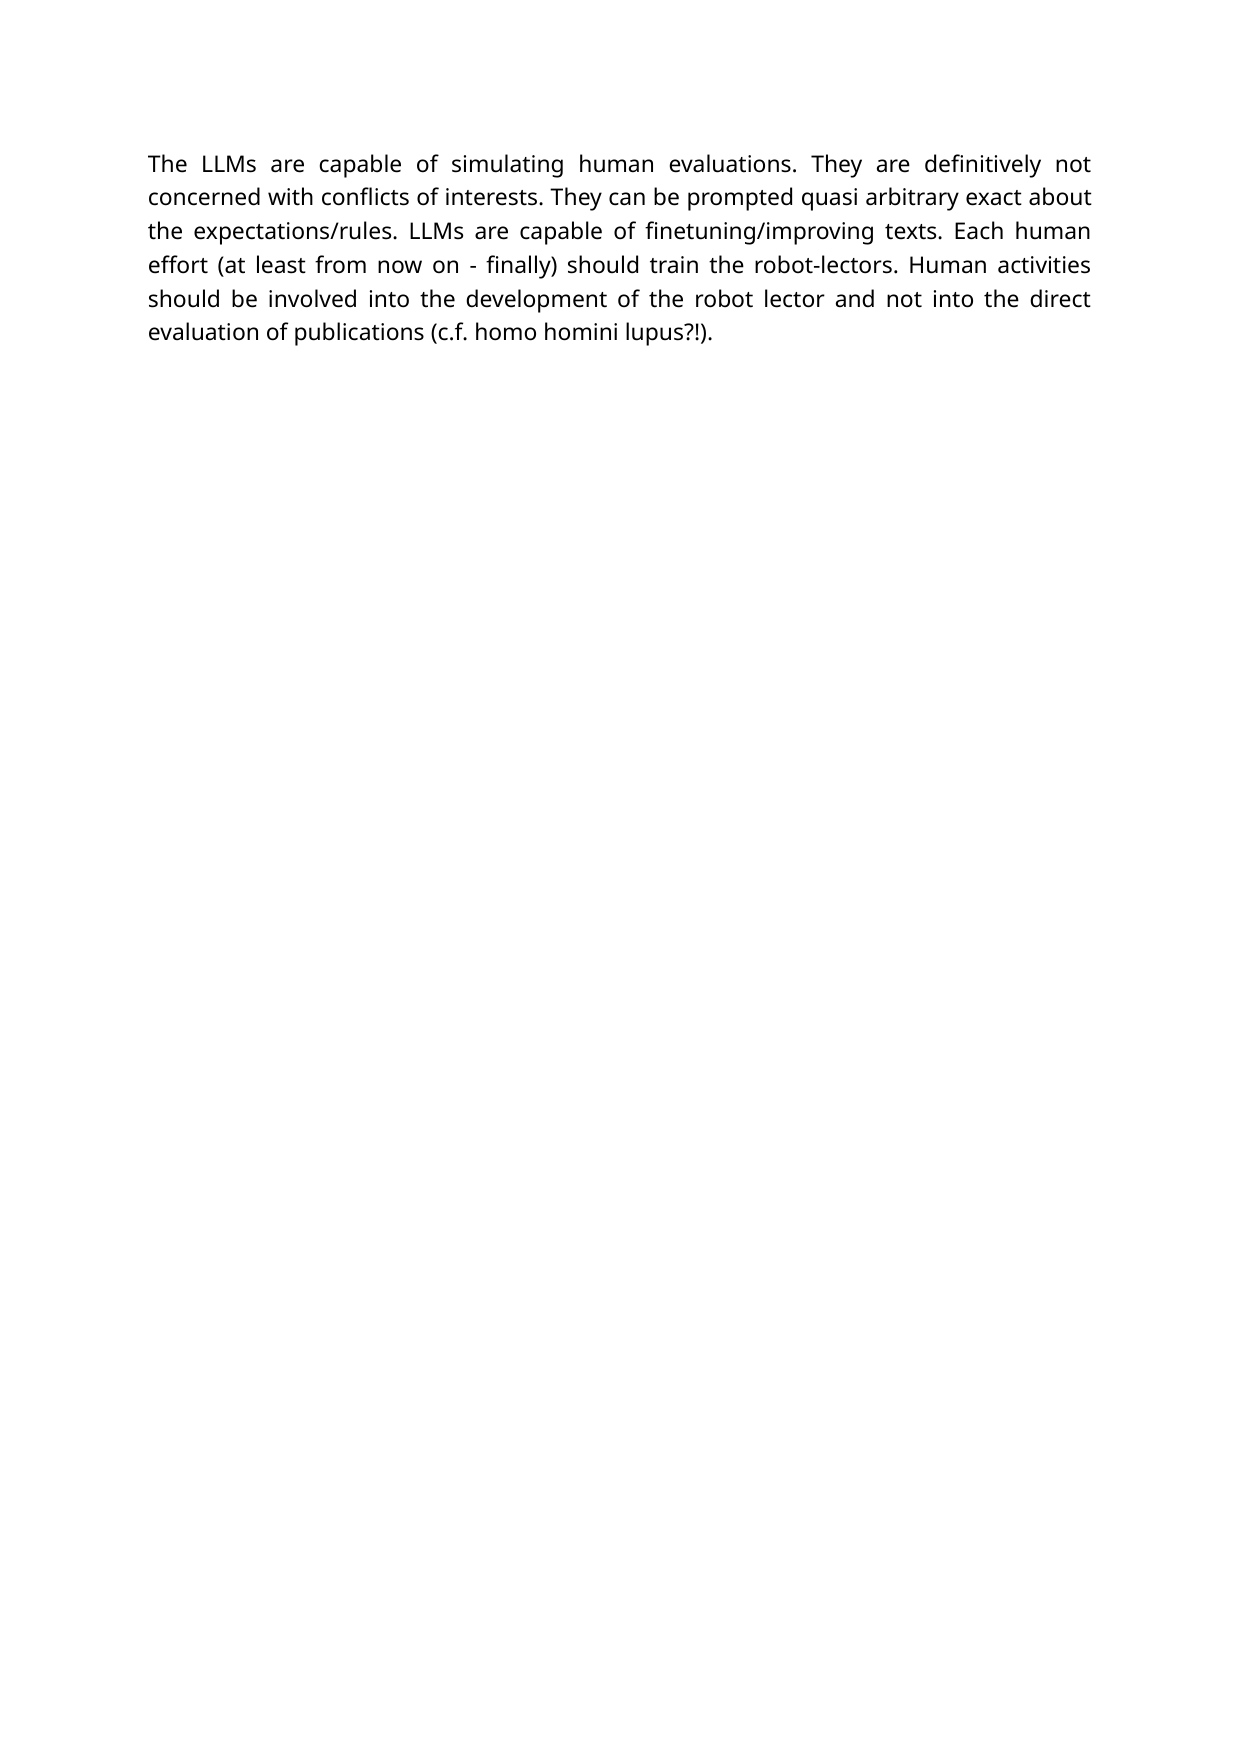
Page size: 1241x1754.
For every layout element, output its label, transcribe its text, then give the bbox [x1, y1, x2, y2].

text The LLMs are capable of simulating human evaluations. They are definitively not concerned with conflicts of interests. They can be prompted quasi arbitrary exact about the expectations/rules. LLMs are capable of finetuning/improving texts. Each human effort (at least from now on - finally) should train the robot-lectors. Human activities should be involved into the development of the robot lector and not into the direct evaluation of publications (c.f. homo homini lupus?!). [148, 148, 1093, 348]
